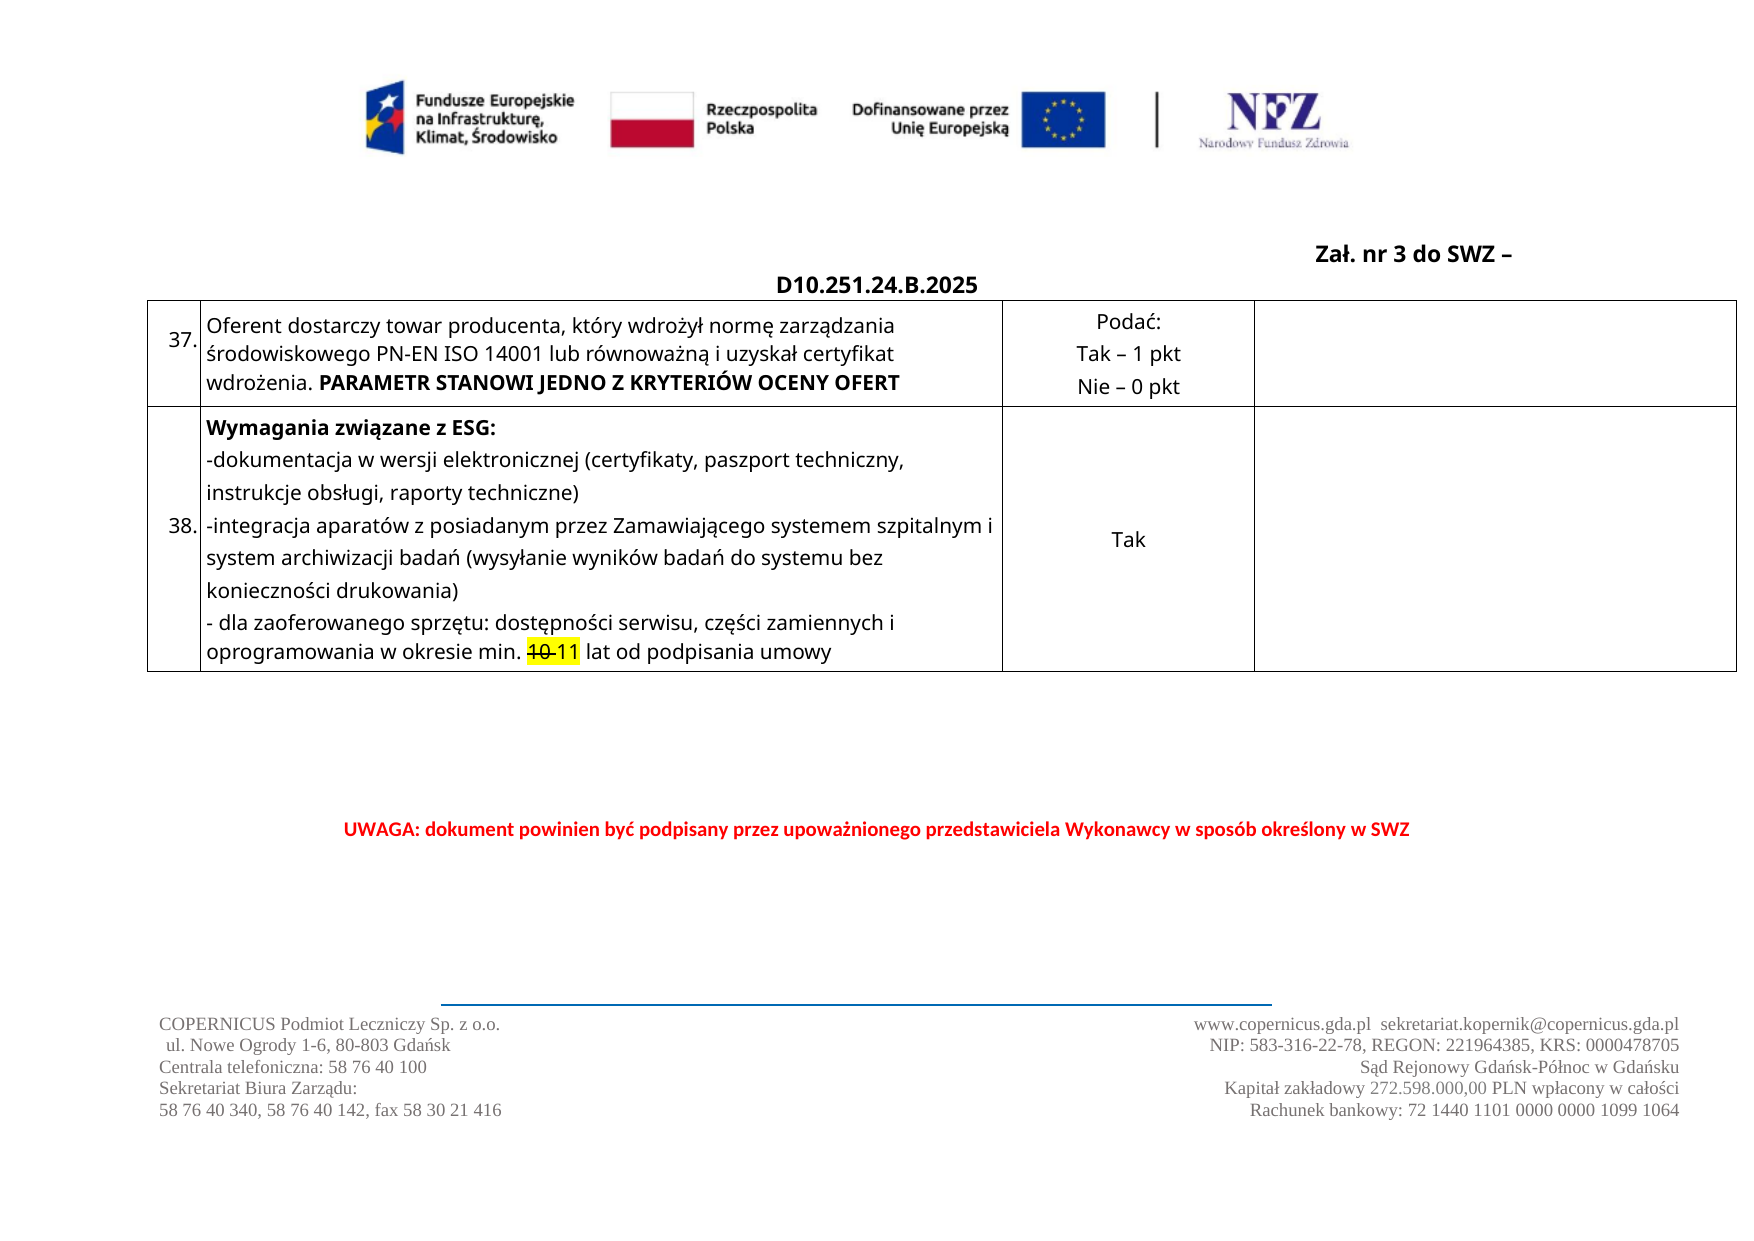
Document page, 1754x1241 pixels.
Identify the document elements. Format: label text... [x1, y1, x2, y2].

table_cell [1255, 407, 1736, 671]
table_cell [148, 301, 200, 406]
table_cell Podać: Tak – 1 pkt Nie – 0 pkt [1003, 301, 1254, 406]
table_cell Tak [1003, 407, 1254, 671]
picture [341, 73, 1413, 180]
text UWAGA: dokument powinien być podpisany przez upoważnionego przedstawiciela Wykonawcy w sposób określony w SWZ [148, 816, 1606, 842]
table_cell [148, 407, 200, 671]
table_cell [1255, 301, 1736, 406]
table_cell Wymagania związane z ESG: -dokumentacja w wersji elektronicznej (certyfikaty, paszport techniczny, instrukcje obsługi, raporty techniczne) -integracja aparatów z posiadanym przez Zamawiającego systemem szpitalnym i system archiwizacji badań (wysyłanie wyników badań do systemu bez konieczności drukowania) - dla zaoferowanego sprzętu: dostępności serwisu, części zamiennych i oprogramowania w okresie min. 10 11 lat od podpisania umowy [201, 407, 1002, 671]
table_cell Oferent dostarczy towar producenta, który wdrożył normę zarządzania środowiskowego PN-EN ISO 14001 lub równoważną i uzyskał certyfikat wdrożenia. PARAMETR STANOWI JEDNO Z KRYTERIÓW OCENY OFERT [201, 301, 1002, 406]
